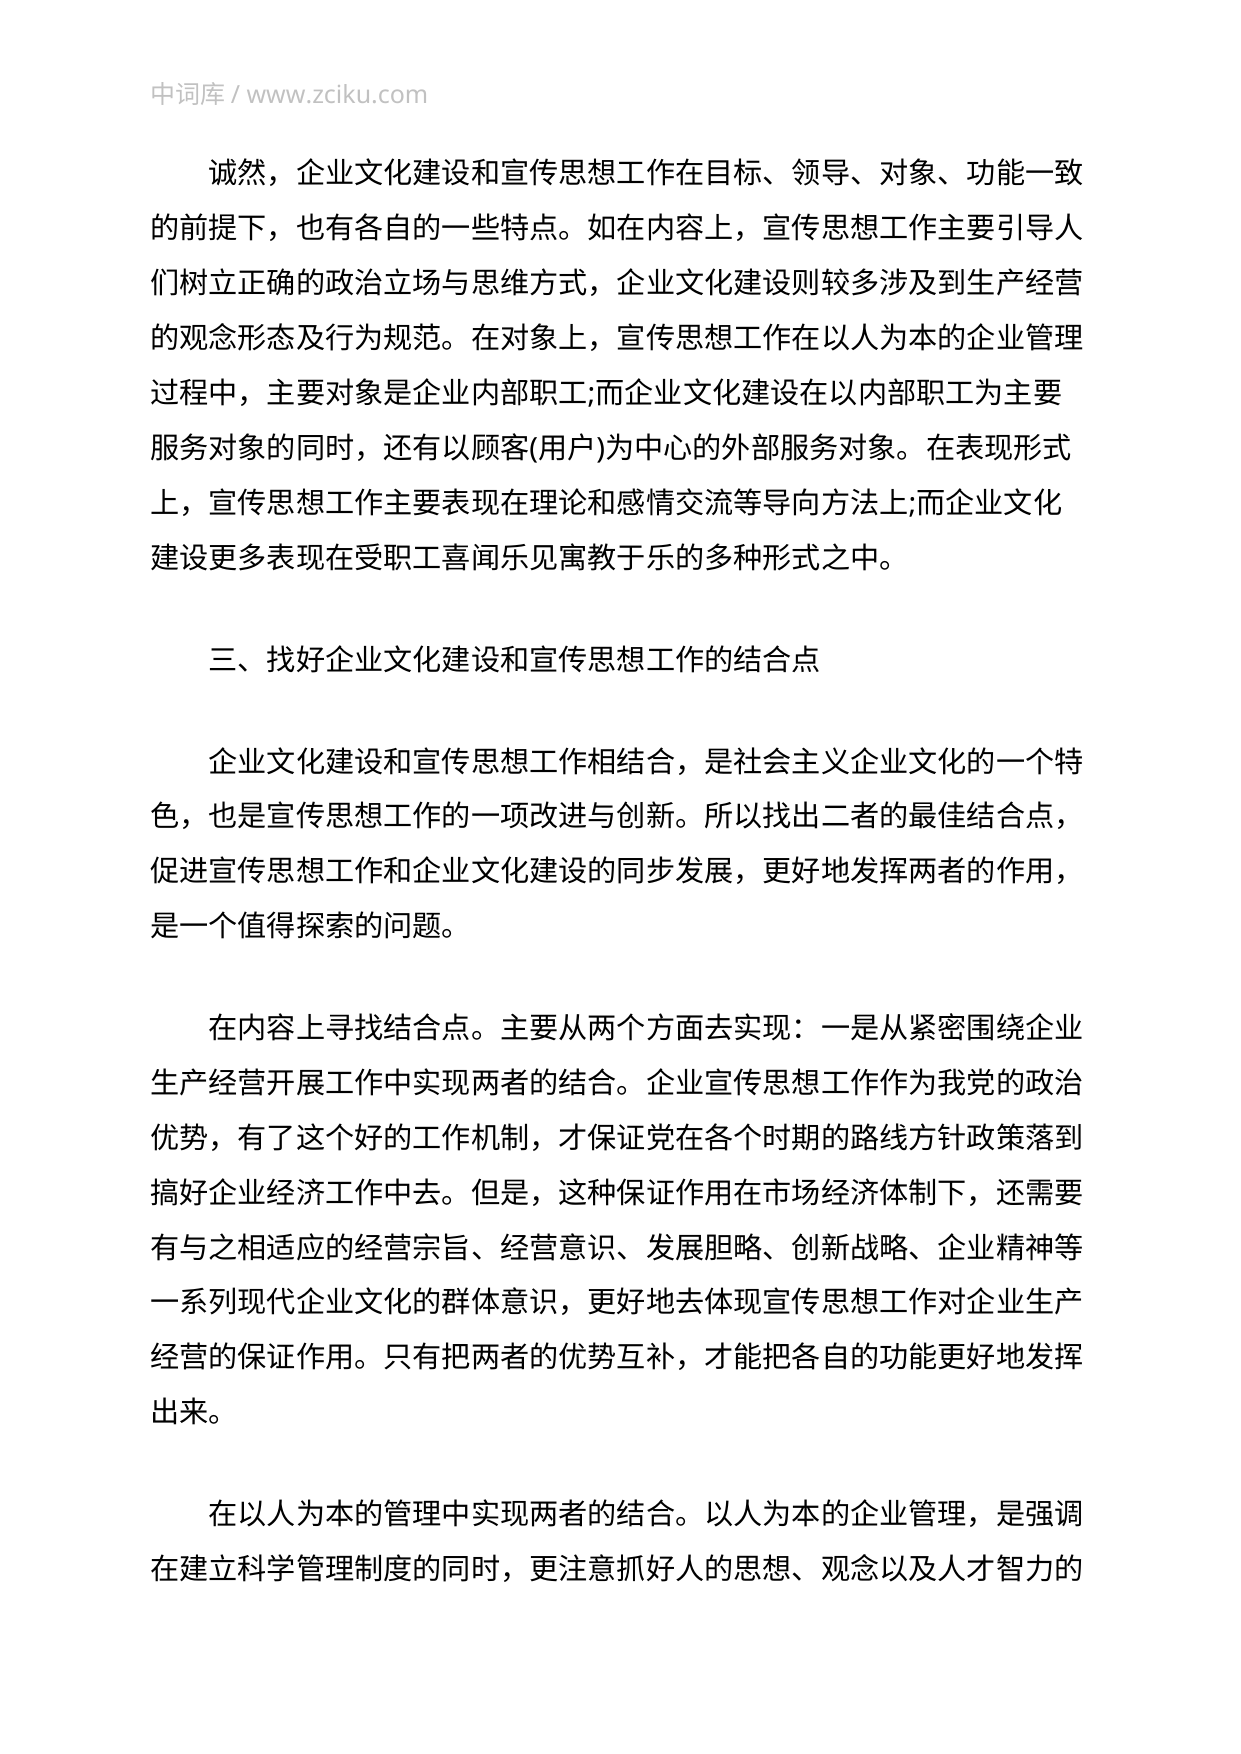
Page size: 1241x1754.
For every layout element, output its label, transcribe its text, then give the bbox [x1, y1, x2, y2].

text 三、找好企业文化建设和宣传思想工作的结合点 [150, 636, 1090, 679]
text 企业文化建设和宣传思想工作相结合，是社会主义企业文化的一个特色，也是宣传思想工作的一项改进与创新。所以找出二者的最佳结合点，促进宣传思想工作和企业文化建设的同步发展，更好地发挥两者的作用，是一个值得探索的问题。 [150, 738, 1090, 945]
text 诚然，企业文化建设和宣传思想工作在目标、领导、对象、功能一致的前提下，也有各自的一些特点。如在内容上，宣传思想工作主要引导人们树立正确的政治立场与思维方式，企业文化建设则较多涉及到生产经营的观念形态及行为规范。在对象上，宣传思想工作在以人为本的企业管理过程中，主要对象是企业内部职工;而企业文化建设在以内部职工为主要服务对象的同时，还有以顾客(用户)为中心的外部服务对象。在表现形式上，宣传思想工作主要表现在理论和感情交流等导向方法上;而企业文化建设更多表现在受职工喜闻乐见寓教于乐的多种形式之中。 [150, 150, 1090, 577]
text 在内容上寻找结合点。主要从两个方面去实现：一是从紧密围绕企业生产经营开展工作中实现两者的结合。企业宣传思想工作作为我党的政治优势，有了这个好的工作机制，才保证党在各个时期的路线方针政策落到搞好企业经济工作中去。但是，这种保证作用在市场经济体制下，还需要有与之相适应的经营宗旨、经营意识、发展胆略、创新战略、企业精神等一系列现代企业文化的群体意识，更好地去体现宣传思想工作对企业生产经营的保证作用。只有把两者的优势互补，才能把各自的功能更好地发挥出来。 [150, 1004, 1090, 1431]
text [150, 1491, 1090, 1588]
